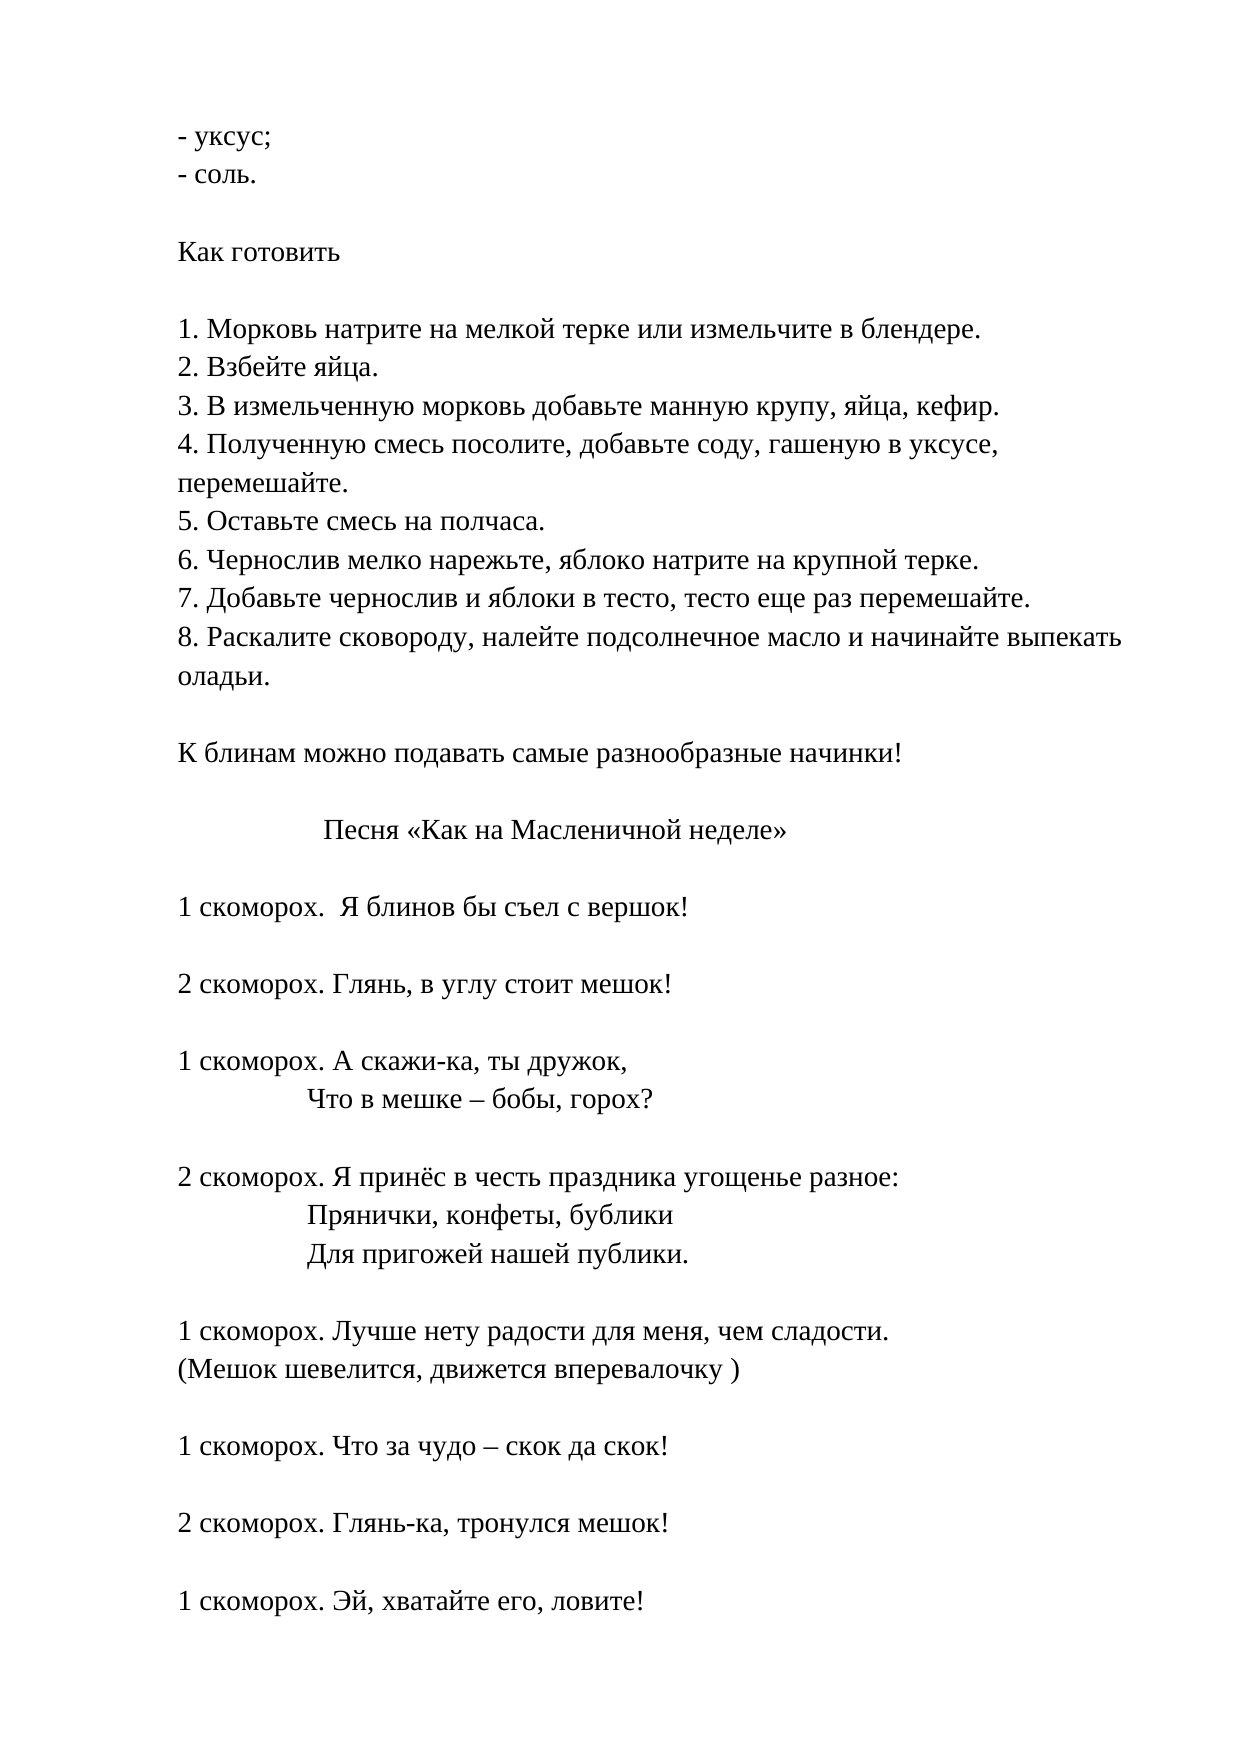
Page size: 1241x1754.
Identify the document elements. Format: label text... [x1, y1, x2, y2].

text 1 скоморох. Я блинов бы съел с вершок! [177, 889, 1152, 922]
text Прянички, конфеты, бублики [177, 1197, 1152, 1231]
text (Мешок шевелится, движется вперевалочку ) [177, 1351, 1152, 1385]
text 2 скоморох. Я принёс в честь праздника угощенье разное: [177, 1159, 1152, 1192]
text Для пригожей нашей публики. [177, 1236, 1152, 1269]
text 2 скоморох. Глянь, в углу стоит мешок! [177, 966, 1152, 999]
text 1 скоморох. А скажи-ка, ты дружок, [177, 1043, 1152, 1077]
text 1 скоморох. Что за чудо – скок да скок! [177, 1428, 1152, 1462]
text 2 скоморох. Глянь-ка, тронулся мешок! [177, 1506, 1152, 1539]
text Что в мешке – бобы, горох? [177, 1082, 1152, 1115]
text 1 скоморох. Лучше нету радости для меня, чем сладости. [177, 1313, 1152, 1346]
text 1 скоморох. Эй, хватайте его, ловите! [177, 1583, 1152, 1616]
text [177, 118, 1152, 845]
